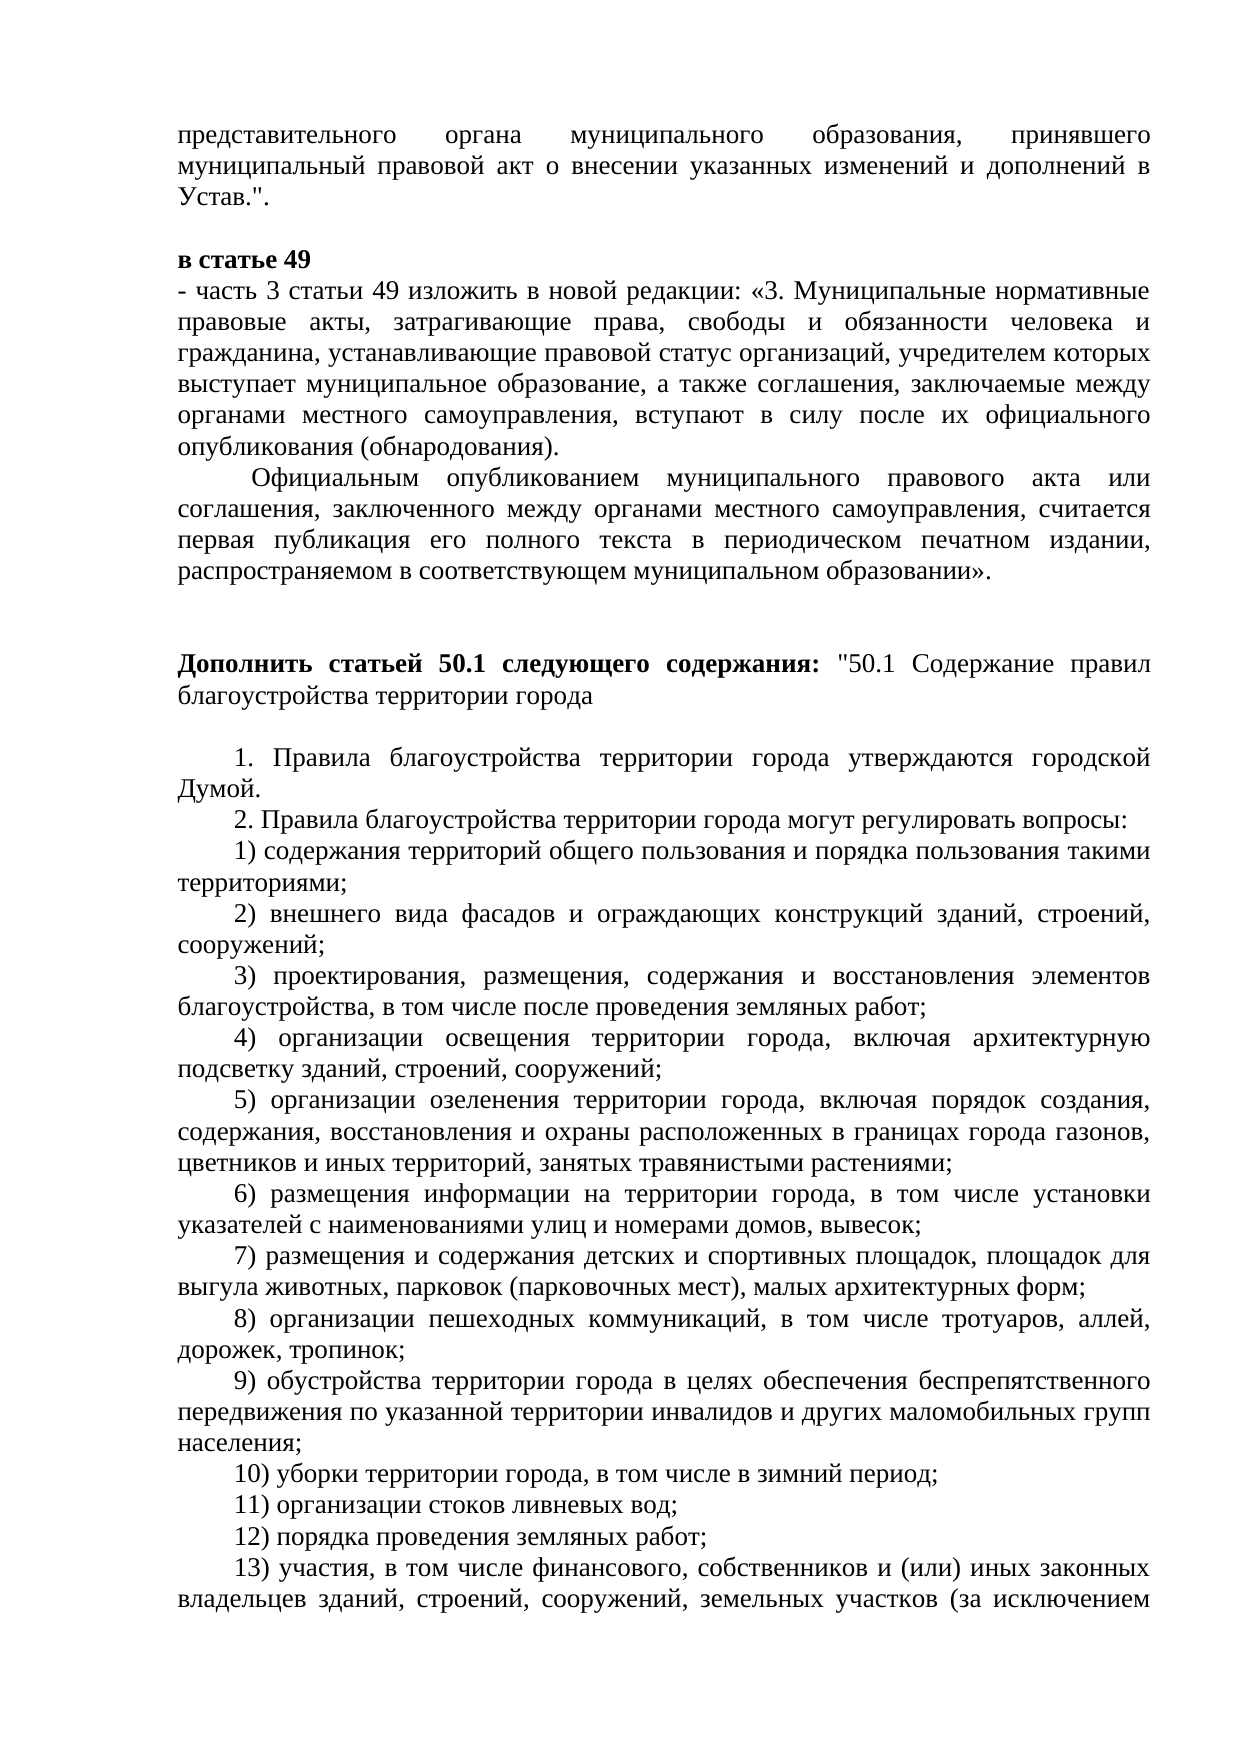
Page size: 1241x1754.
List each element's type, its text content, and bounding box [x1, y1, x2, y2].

text 6) размещения информации на территории города, в том числе установки указателей с наименованиями улиц и номерами домов, вывесок; [177, 1177, 1152, 1239]
text 2) внешнего вида фасадов и ограждающих конструкций зданий, строений, сооружений; [177, 897, 1152, 959]
text 2. Правила благоустройства территории города могут регулировать вопросы: [177, 803, 1152, 834]
text 11) организации стоков ливневых вод; [177, 1488, 1152, 1520]
text 8) организации пешеходных коммуникаций, в том числе тротуаров, аллей, дорожек, тропинок; [177, 1302, 1152, 1364]
text Официальным опубликованием муниципального правового акта или соглашения, заключенного между органами местного самоуправления, считается первая публикация его полного текста в периодическом печатном издании, распространяемом в соответствующем муниципальном образовании». [177, 461, 1152, 585]
text 3) проектирования, размещения, содержания и восстановления элементов благоустройства, в том числе после проведения земляных работ; [177, 959, 1152, 1021]
text 9) обустройства территории города в целях обеспечения беспрепятственного передвижения по указанной территории инвалидов и других маломобильных групп населения; [177, 1364, 1152, 1457]
text 1. Правила благоустройства территории города утверждаются городской Думой. [177, 741, 1152, 803]
text Дополнить статьей 50.1 следующего содержания: "50.1 Содержание правил благоустройства территории города [177, 648, 1152, 710]
text 12) порядка проведения земляных работ; [177, 1520, 1152, 1551]
text 10) уборки территории города, в том числе в зимний период; [177, 1457, 1152, 1488]
text 5) организации озеленения территории города, включая порядок создания, содержания, восстановления и охраны расположенных в границах города газонов, цветников и иных территорий, занятых травянистыми растениями; [177, 1084, 1152, 1177]
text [177, 1551, 1152, 1613]
text - часть 3 статьи 49 изложить в новой редакции: «3. Муниципальные нормативные правовые акты, затрагивающие права, свободы и обязанности человека и гражданина, устанавливающие правовой статус организаций, учредителем которых выступает муниципальное образование, а также соглашения, заключаемые между органами местного самоуправления, вступают в силу после их официального опубликования (обнародования). [177, 274, 1152, 461]
text в статье 49 [177, 243, 1152, 274]
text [177, 118, 1152, 212]
text 4) организации освещения территории города, включая архитектурную подсветку зданий, строений, сооружений; [177, 1021, 1152, 1084]
text 7) размещения и содержания детских и спортивных площадок, площадок для выгула животных, парковок (парковочных мест), малых архитектурных форм; [177, 1239, 1152, 1302]
text 1) содержания территорий общего пользования и порядка пользования такими территориями; [177, 834, 1152, 897]
